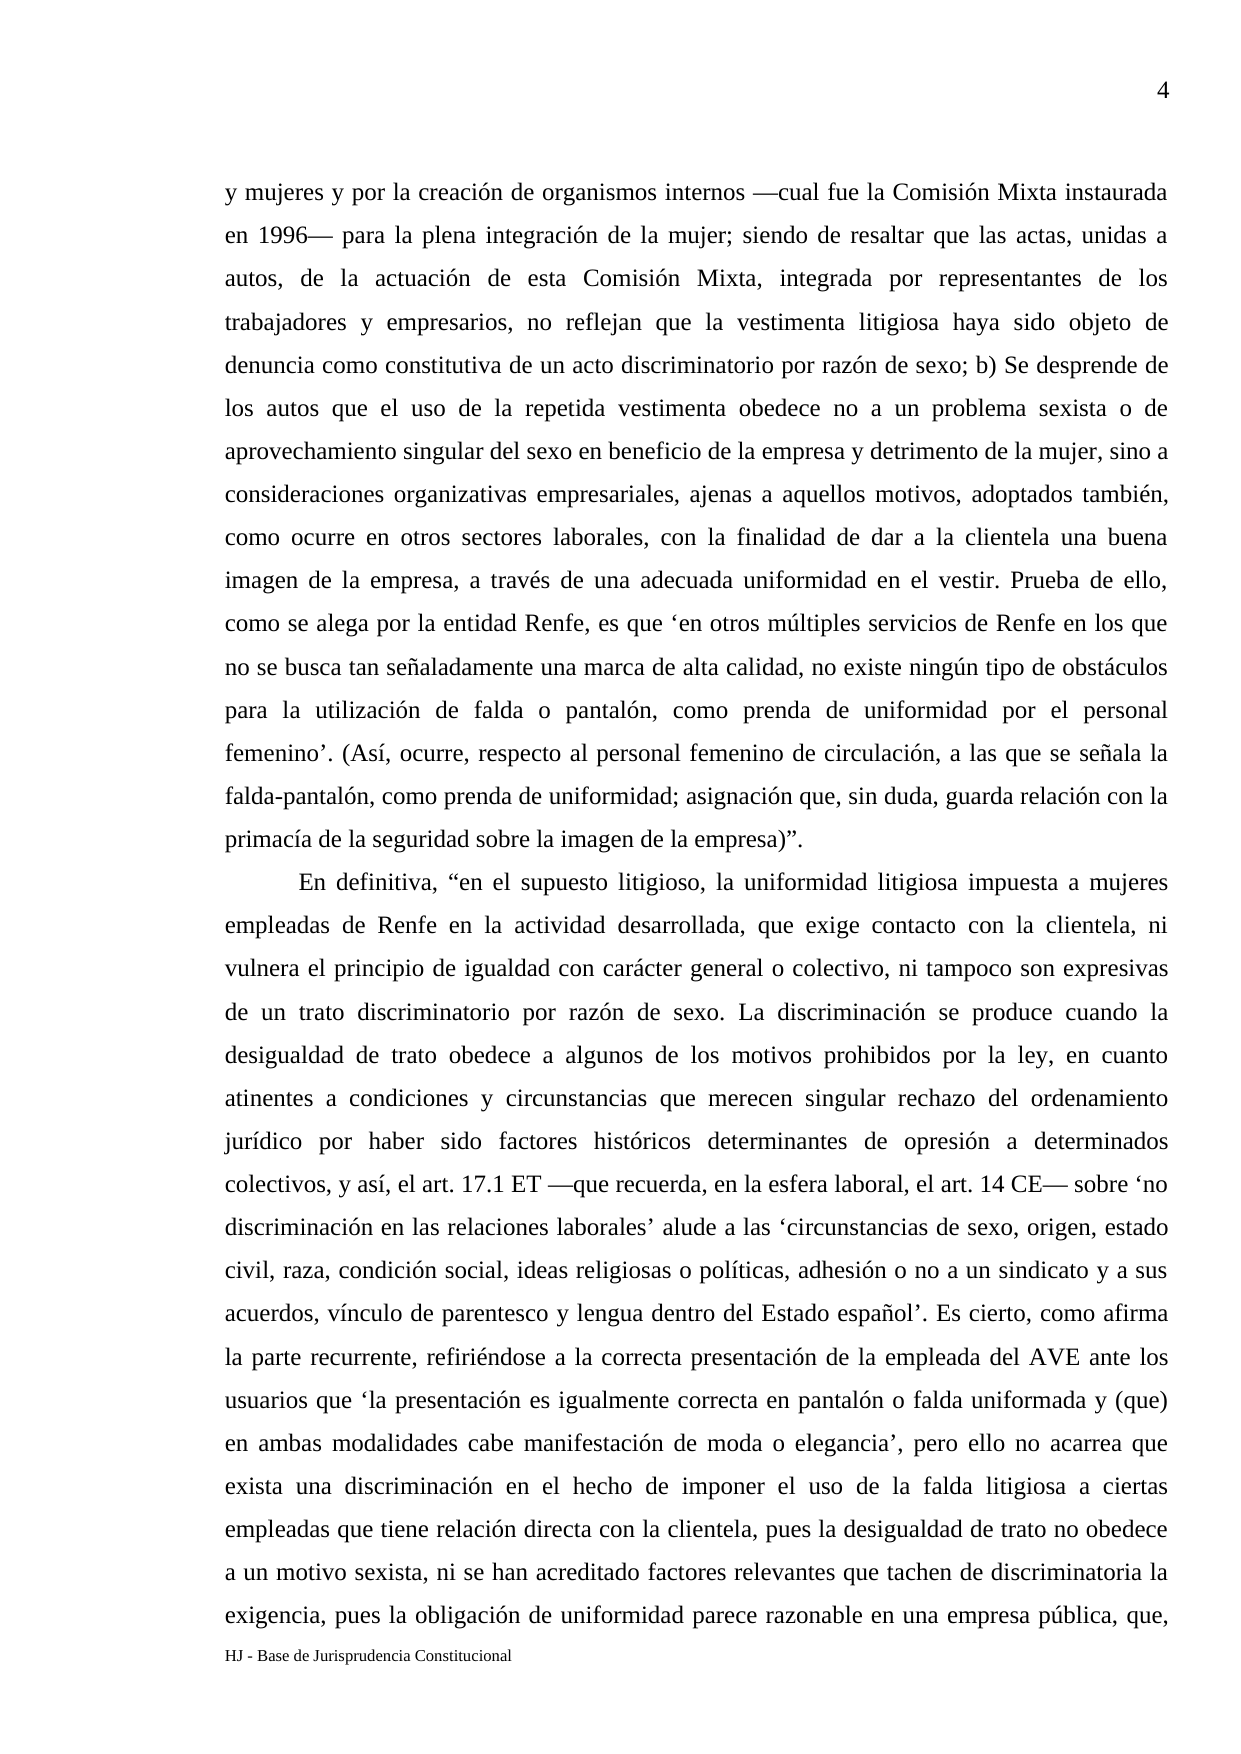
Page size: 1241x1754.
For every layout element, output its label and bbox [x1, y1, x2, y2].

text [224, 177, 1169, 853]
text [224, 867, 1169, 1629]
